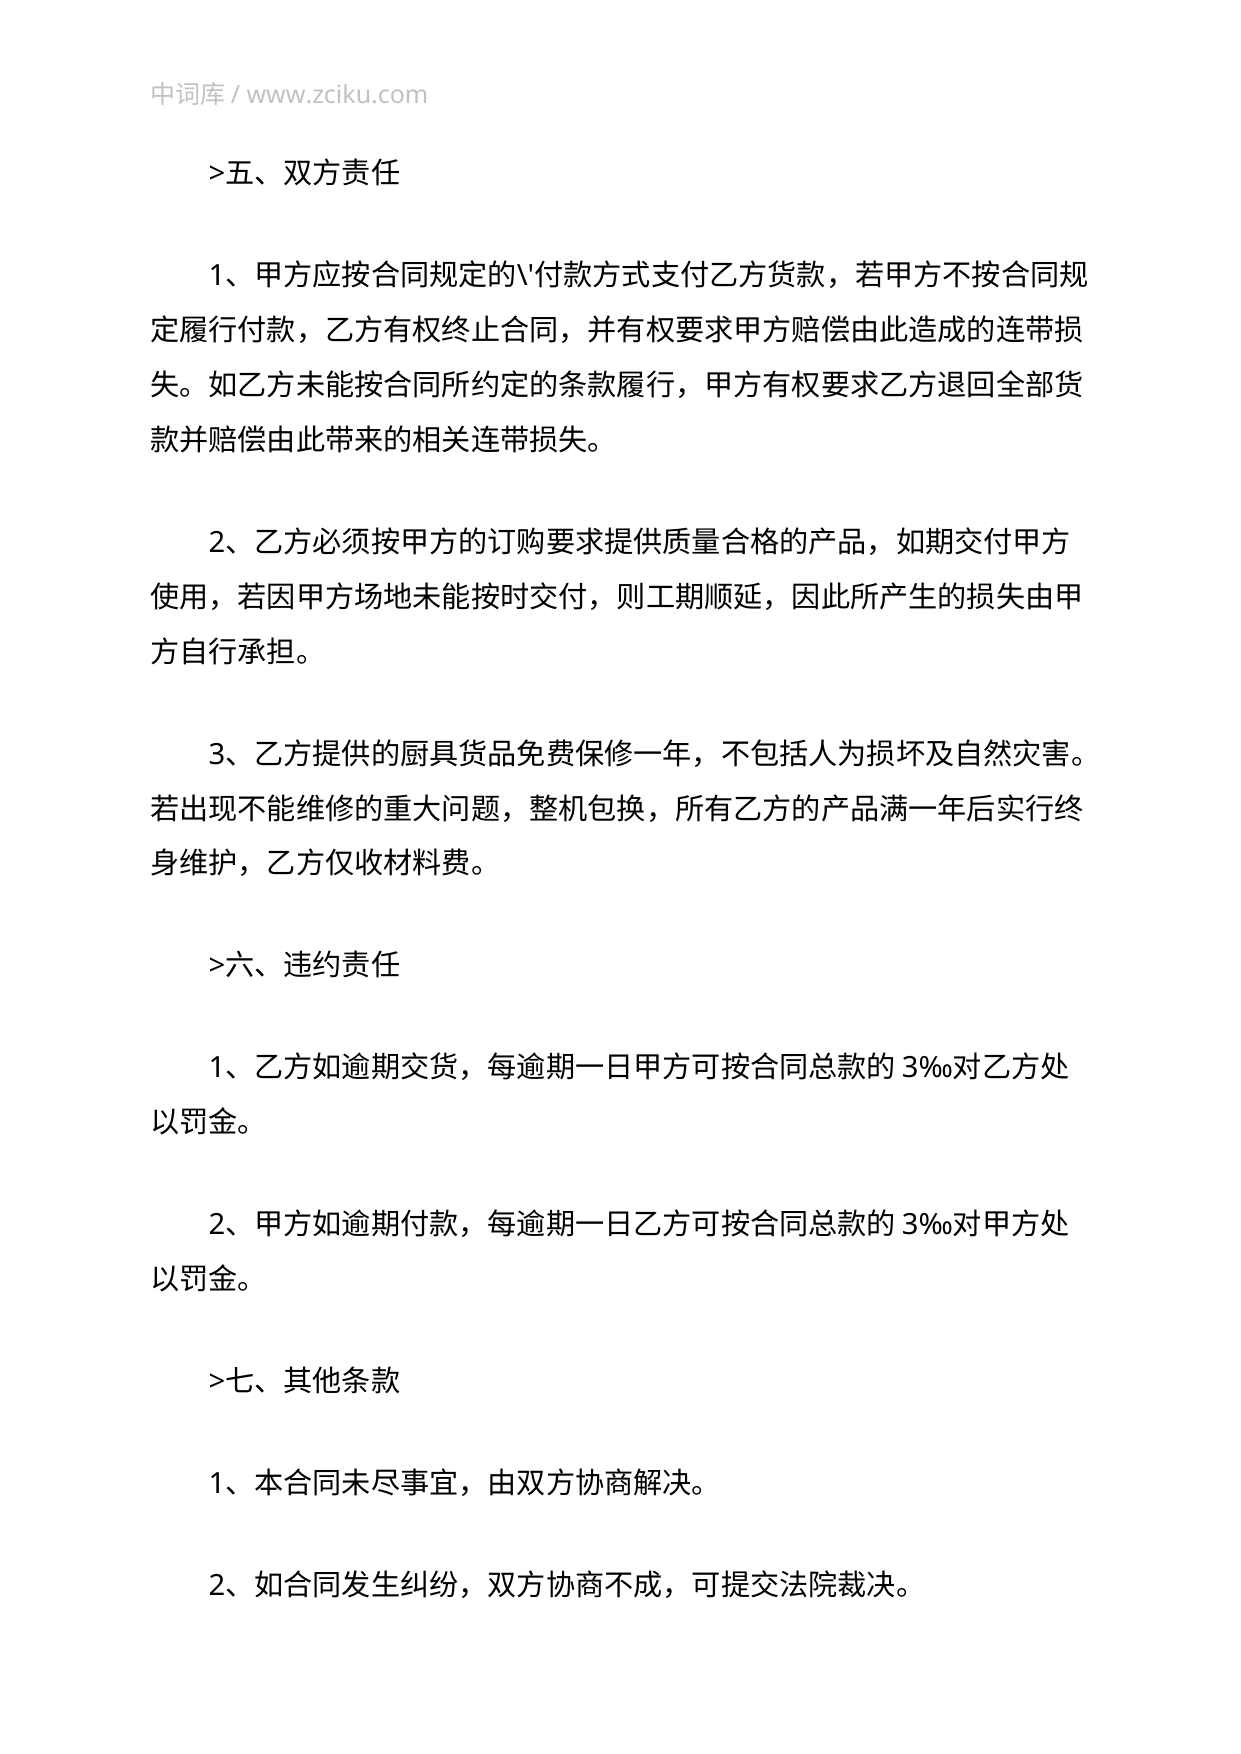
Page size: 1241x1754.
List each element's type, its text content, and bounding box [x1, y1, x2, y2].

text 1、乙方如逾期交货，每逾期一日甲方可按合同总款的3‰对乙方处以罚金。 [150, 1044, 1090, 1141]
text 2、甲方如逾期付款，每逾期一日乙方可按合同总款的3‰对甲方处以罚金。 [150, 1201, 1090, 1298]
text 1、甲方应按合同规定的\'付款方式支付乙方货款，若甲方不按合同规定履行付款，乙方有权终止合同，并有权要求甲方赔偿由此造成的连带损失。如乙方未能按合同所约定的条款履行，甲方有权要求乙方退回全部货款并赔偿由此带来的相关连带损失。 [150, 252, 1090, 459]
text >五、双方责任 [150, 150, 1090, 192]
text 2、如合同发生纠纷，双方协商不成，可提交法院裁决。 [150, 1561, 1090, 1604]
text >七、其他条款 [150, 1357, 1090, 1400]
text >六、违约责任 [150, 942, 1090, 984]
text 1、本合同未尽事宜，由双方协商解决。 [150, 1459, 1090, 1502]
text 2、乙方必须按甲方的订购要求提供质量合格的产品，如期交付甲方使用，若因甲方场地未能按时交付，则工期顺延，因此所产生的损失由甲方自行承担。 [150, 518, 1090, 671]
text 3、乙方提供的厨具货品免费保修一年，不包括人为损坏及自然灾害。若出现不能维修的重大问题，整机包换，所有乙方的产品满一年后实行终身维护，乙方仅收材料费。 [150, 730, 1090, 882]
